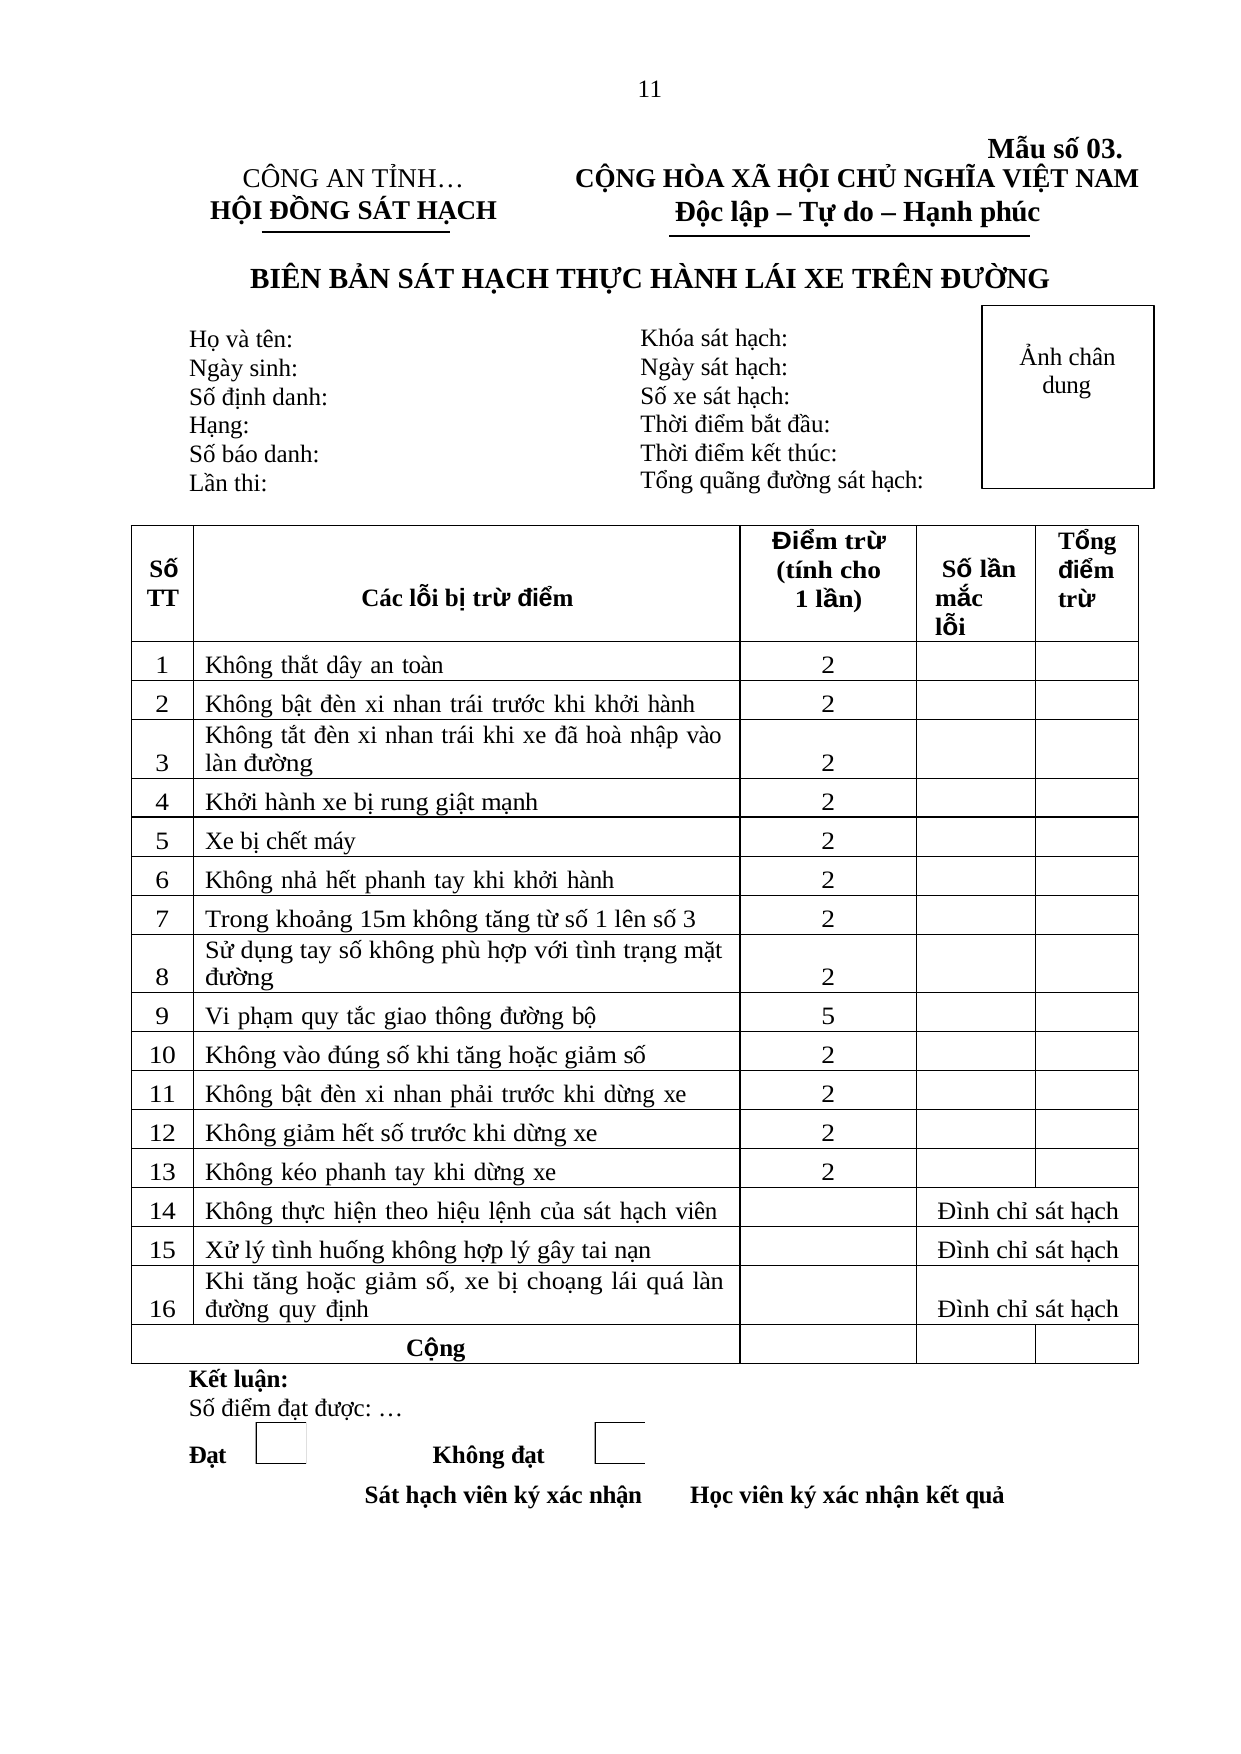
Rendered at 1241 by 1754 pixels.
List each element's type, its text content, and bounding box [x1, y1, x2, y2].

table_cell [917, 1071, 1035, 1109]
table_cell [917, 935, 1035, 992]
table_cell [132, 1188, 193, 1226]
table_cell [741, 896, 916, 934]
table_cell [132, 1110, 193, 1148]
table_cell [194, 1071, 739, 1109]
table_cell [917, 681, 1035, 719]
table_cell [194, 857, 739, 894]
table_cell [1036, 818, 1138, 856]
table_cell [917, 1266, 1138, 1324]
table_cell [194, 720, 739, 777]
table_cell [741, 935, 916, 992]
table_cell Không thắt dây an toàn [194, 642, 739, 680]
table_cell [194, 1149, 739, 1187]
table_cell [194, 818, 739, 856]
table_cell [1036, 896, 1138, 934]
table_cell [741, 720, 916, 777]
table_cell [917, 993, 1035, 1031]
subtitle BIÊN BẢN SÁT HẠCH THỰC HÀNH LÁI XE TRÊN ĐƯỜNG [104, 262, 1196, 295]
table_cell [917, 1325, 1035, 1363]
text Sát hạch viên ký xác nhận Học viên ký xác nhận kết quả [148, 1480, 1221, 1509]
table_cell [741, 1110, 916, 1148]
table_cell HỘI ĐỒNG SÁT HẠCH [171, 195, 553, 237]
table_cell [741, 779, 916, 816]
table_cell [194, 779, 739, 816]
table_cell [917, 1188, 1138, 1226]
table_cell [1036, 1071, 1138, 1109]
text Kết luận: [188, 1364, 1221, 1393]
table_header CỘNG HÒA XÃ HỘI CHỦ NGHĨA VIỆT NAM [553, 165, 1143, 195]
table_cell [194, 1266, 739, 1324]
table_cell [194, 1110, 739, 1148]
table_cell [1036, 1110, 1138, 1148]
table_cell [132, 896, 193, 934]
table_header Tổng điểm trừ [1036, 526, 1138, 641]
table_cell 1 [132, 642, 193, 680]
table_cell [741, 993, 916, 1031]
text Số điểm đạt được: … [188, 1393, 1221, 1422]
table_cell 2 [741, 642, 916, 680]
picture [255, 1422, 307, 1464]
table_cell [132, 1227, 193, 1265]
picture [594, 1422, 645, 1464]
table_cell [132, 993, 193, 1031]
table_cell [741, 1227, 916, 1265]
text Đạt Không đạt [188, 1422, 1221, 1469]
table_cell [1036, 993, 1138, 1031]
table_header CÔNG AN TỈNH… [171, 165, 553, 195]
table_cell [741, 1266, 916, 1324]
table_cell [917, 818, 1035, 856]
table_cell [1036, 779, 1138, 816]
table_cell Không bật đèn xi nhan trái trước khi khởi hành [194, 681, 739, 719]
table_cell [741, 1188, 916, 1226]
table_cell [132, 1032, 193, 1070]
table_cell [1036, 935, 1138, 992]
table_header Số lần mắc lỗi [917, 526, 1035, 641]
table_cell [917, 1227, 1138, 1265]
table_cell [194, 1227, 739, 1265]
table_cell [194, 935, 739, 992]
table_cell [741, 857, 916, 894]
text Mẫu số 03. [177, 131, 1123, 164]
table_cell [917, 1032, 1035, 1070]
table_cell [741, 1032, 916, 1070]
table_header Điểm trừ (tính cho 1 lần) [741, 526, 916, 641]
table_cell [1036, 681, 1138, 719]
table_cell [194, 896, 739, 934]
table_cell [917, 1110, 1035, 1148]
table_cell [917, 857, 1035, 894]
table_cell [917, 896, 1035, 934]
table_cell [1036, 642, 1138, 680]
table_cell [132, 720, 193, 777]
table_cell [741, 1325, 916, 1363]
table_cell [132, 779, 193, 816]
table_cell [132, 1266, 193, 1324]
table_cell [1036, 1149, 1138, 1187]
table_header Số TT [132, 526, 193, 641]
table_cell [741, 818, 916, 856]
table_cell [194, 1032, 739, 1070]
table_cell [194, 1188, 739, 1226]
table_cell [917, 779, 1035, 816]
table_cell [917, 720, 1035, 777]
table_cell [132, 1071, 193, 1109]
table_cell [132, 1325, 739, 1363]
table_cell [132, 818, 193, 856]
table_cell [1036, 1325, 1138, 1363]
table_cell [917, 642, 1035, 680]
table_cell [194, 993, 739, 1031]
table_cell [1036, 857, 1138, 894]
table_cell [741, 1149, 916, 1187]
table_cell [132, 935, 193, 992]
table_cell 2 [741, 681, 916, 719]
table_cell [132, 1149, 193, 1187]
table_cell 2 [132, 681, 193, 719]
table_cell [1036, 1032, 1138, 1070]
table_cell Độc lập – Tự do – Hạnh phúc [553, 195, 1143, 237]
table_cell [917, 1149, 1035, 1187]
table_header Các lỗi bị trừ điểm [194, 526, 739, 641]
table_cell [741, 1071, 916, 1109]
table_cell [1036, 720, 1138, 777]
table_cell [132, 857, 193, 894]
